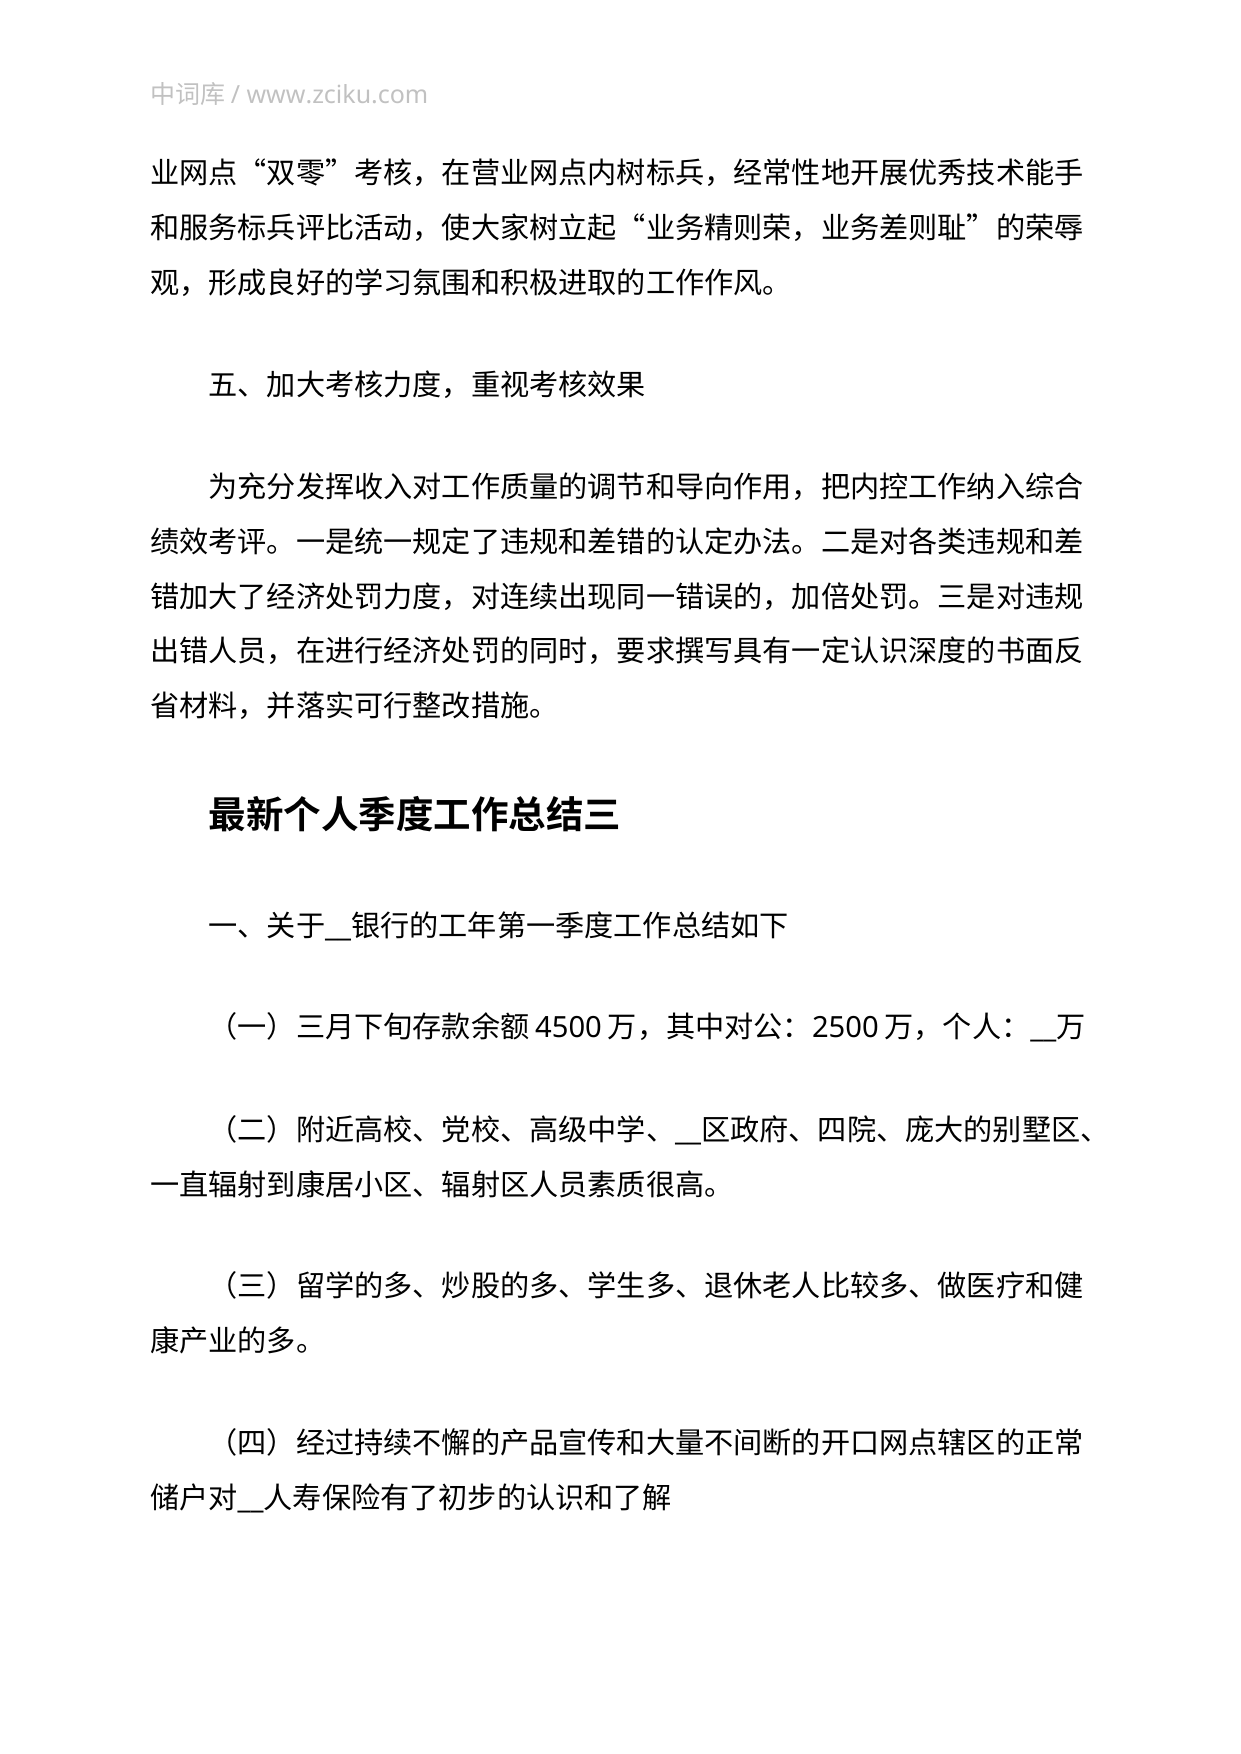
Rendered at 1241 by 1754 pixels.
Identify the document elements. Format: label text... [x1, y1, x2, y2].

text （一）三月下旬存款余额4500万，其中对公：2500万，个人：__万 [150, 1004, 1090, 1046]
text 为充分发挥收入对工作质量的调节和导向作用，把内控工作纳入综合绩效考评。一是统一规定了违规和差错的认定办法。二是对各类违规和差错加大了经济处罚力度，对连续出现同一错误的，加倍处罚。三是对违规出错人员，在进行经济处罚的同时，要求撰写具有一定认识深度的书面反省材料，并落实可行整改措施。 [150, 463, 1090, 725]
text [150, 150, 1090, 302]
text （二）附近高校、党校、高级中学、__区政府、四院、庞大的别墅区、一直辐射到康居小区、辐射区人员素质很高。 [150, 1106, 1090, 1203]
text 一、关于__银行的工年第一季度工作总结如下 [150, 902, 1090, 944]
text 五、加大考核力度，重视考核效果 [150, 362, 1090, 404]
text 最新个人季度工作总结三 [150, 785, 1090, 839]
text （四）经过持续不懈的产品宣传和大量不间断的开口网点辖区的正常储户对__人寿保险有了初步的认识和了解 [150, 1419, 1090, 1517]
text （三）留学的多、炒股的多、学生多、退休老人比较多、做医疗和健康产业的多。 [150, 1263, 1090, 1360]
